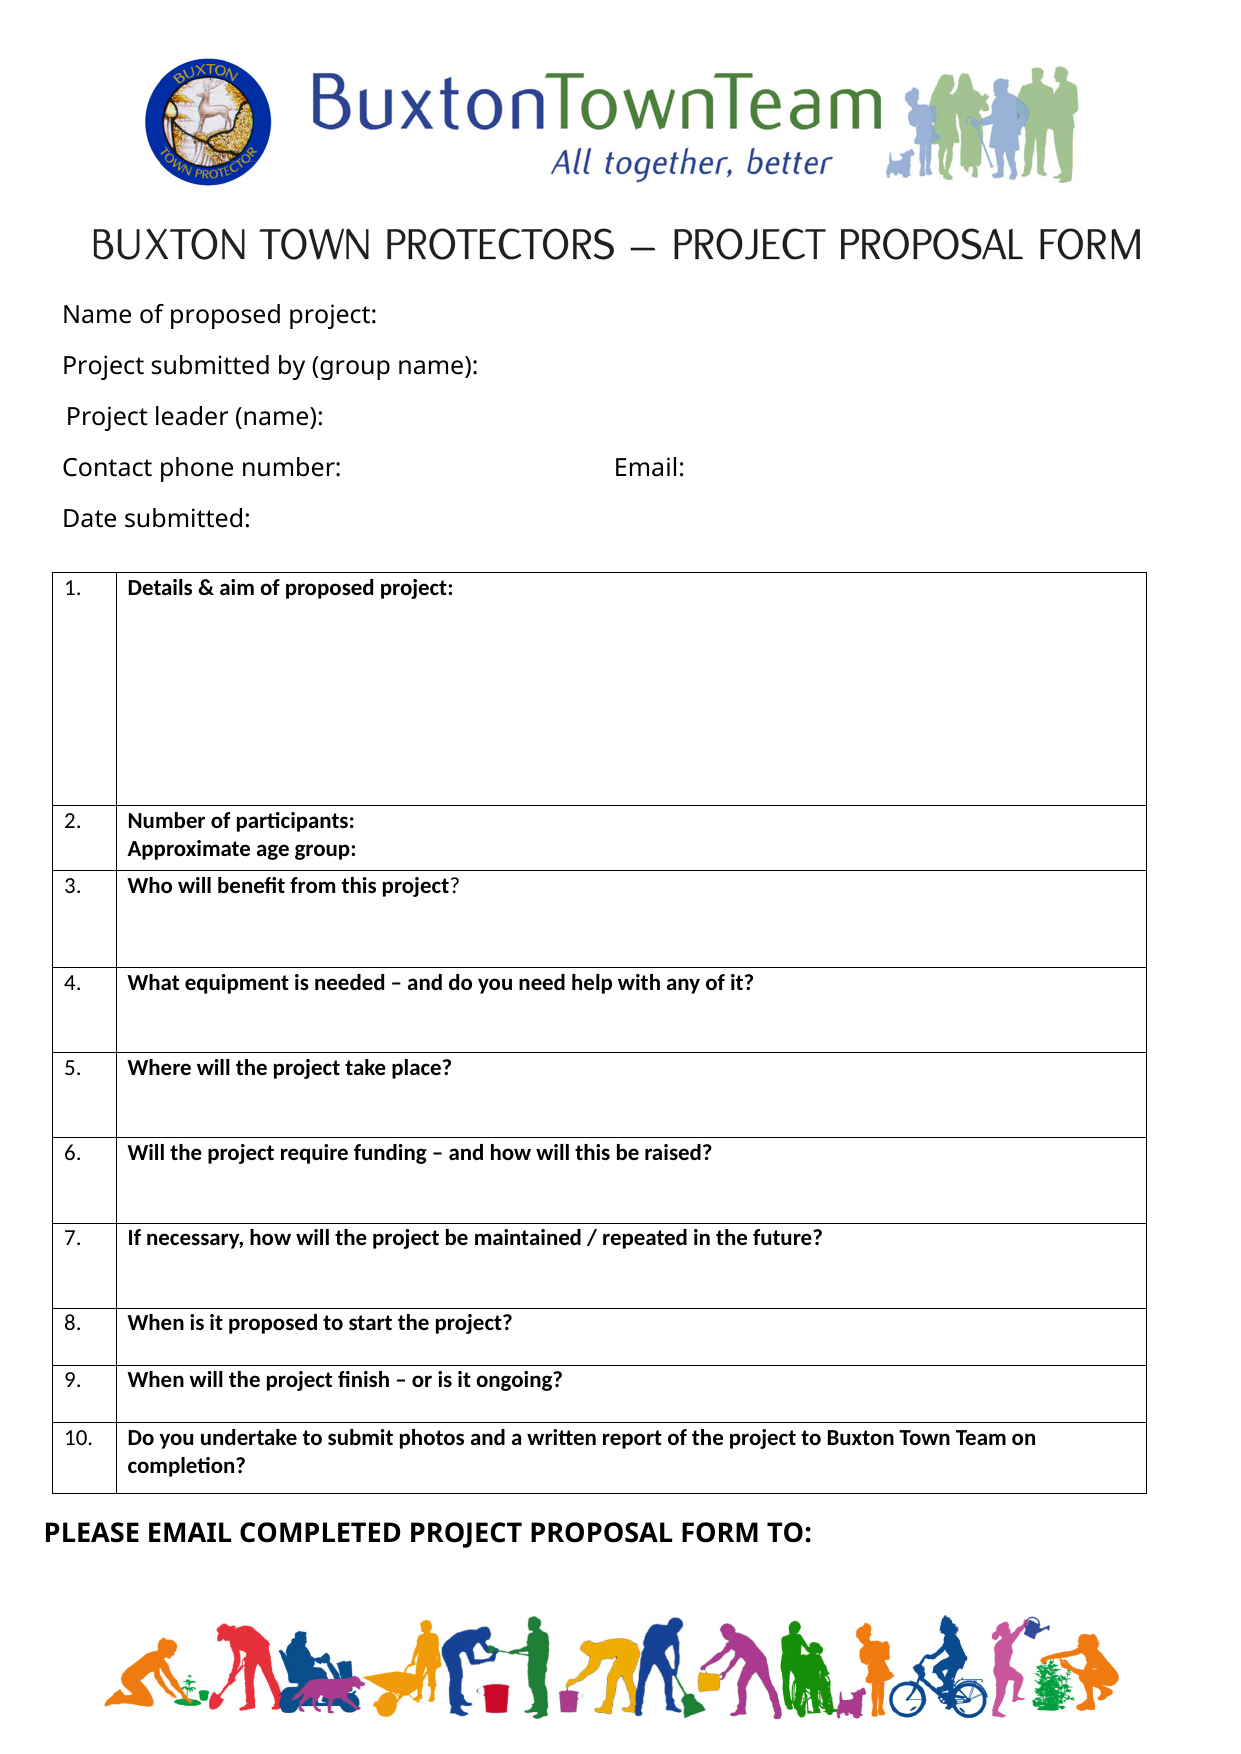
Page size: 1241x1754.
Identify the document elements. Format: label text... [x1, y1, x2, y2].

table_cell 3. [53, 871, 116, 967]
text Contact phone number: Email: [29, 449, 1169, 483]
table_cell When is it proposed to start the project? [117, 1309, 1146, 1364]
table_cell 9. [53, 1366, 116, 1422]
table_cell Who will benefit from this project? [117, 871, 1146, 967]
picture [29, 28, 1210, 297]
text Project submitted by (group name): [29, 347, 1169, 381]
table_cell 10. [53, 1423, 116, 1493]
table_cell When will the project finish – or is it ongoing? [117, 1366, 1146, 1422]
table_cell 5. [53, 1053, 116, 1137]
table_cell 8. [53, 1309, 116, 1364]
table_cell 7. [53, 1224, 116, 1307]
text Project leader (name): [59, 398, 1169, 432]
table_cell 6. [53, 1138, 116, 1222]
table_cell 2. [53, 806, 116, 870]
table_cell What equipment is needed – and do you need help with any of it? [117, 968, 1146, 1052]
text PLEASE EMAIL COMPLETED PROJECT PROPOSAL FORM TO: townteam@buxtontownteam.org [29, 1514, 1169, 1551]
table_cell If necessary, how will the project be maintained / repeated in the future? [117, 1224, 1146, 1307]
table_cell Do you undertake to submit photos and a written report of the project to Buxton Town Team on completion? [117, 1423, 1146, 1493]
table_cell Will the project require funding – and how will this be raised? [117, 1138, 1146, 1222]
table_cell Where will the project take place? [117, 1053, 1146, 1137]
text Name of proposed project: [29, 297, 1169, 330]
picture [93, 1593, 1132, 1726]
table_cell 4. [53, 968, 116, 1052]
text Date submitted: [29, 500, 1169, 534]
table_cell Number of participants: Approximate age group: [117, 806, 1146, 870]
table_header 1. [53, 573, 116, 805]
table_header Details & aim of proposed project: [117, 573, 1146, 805]
